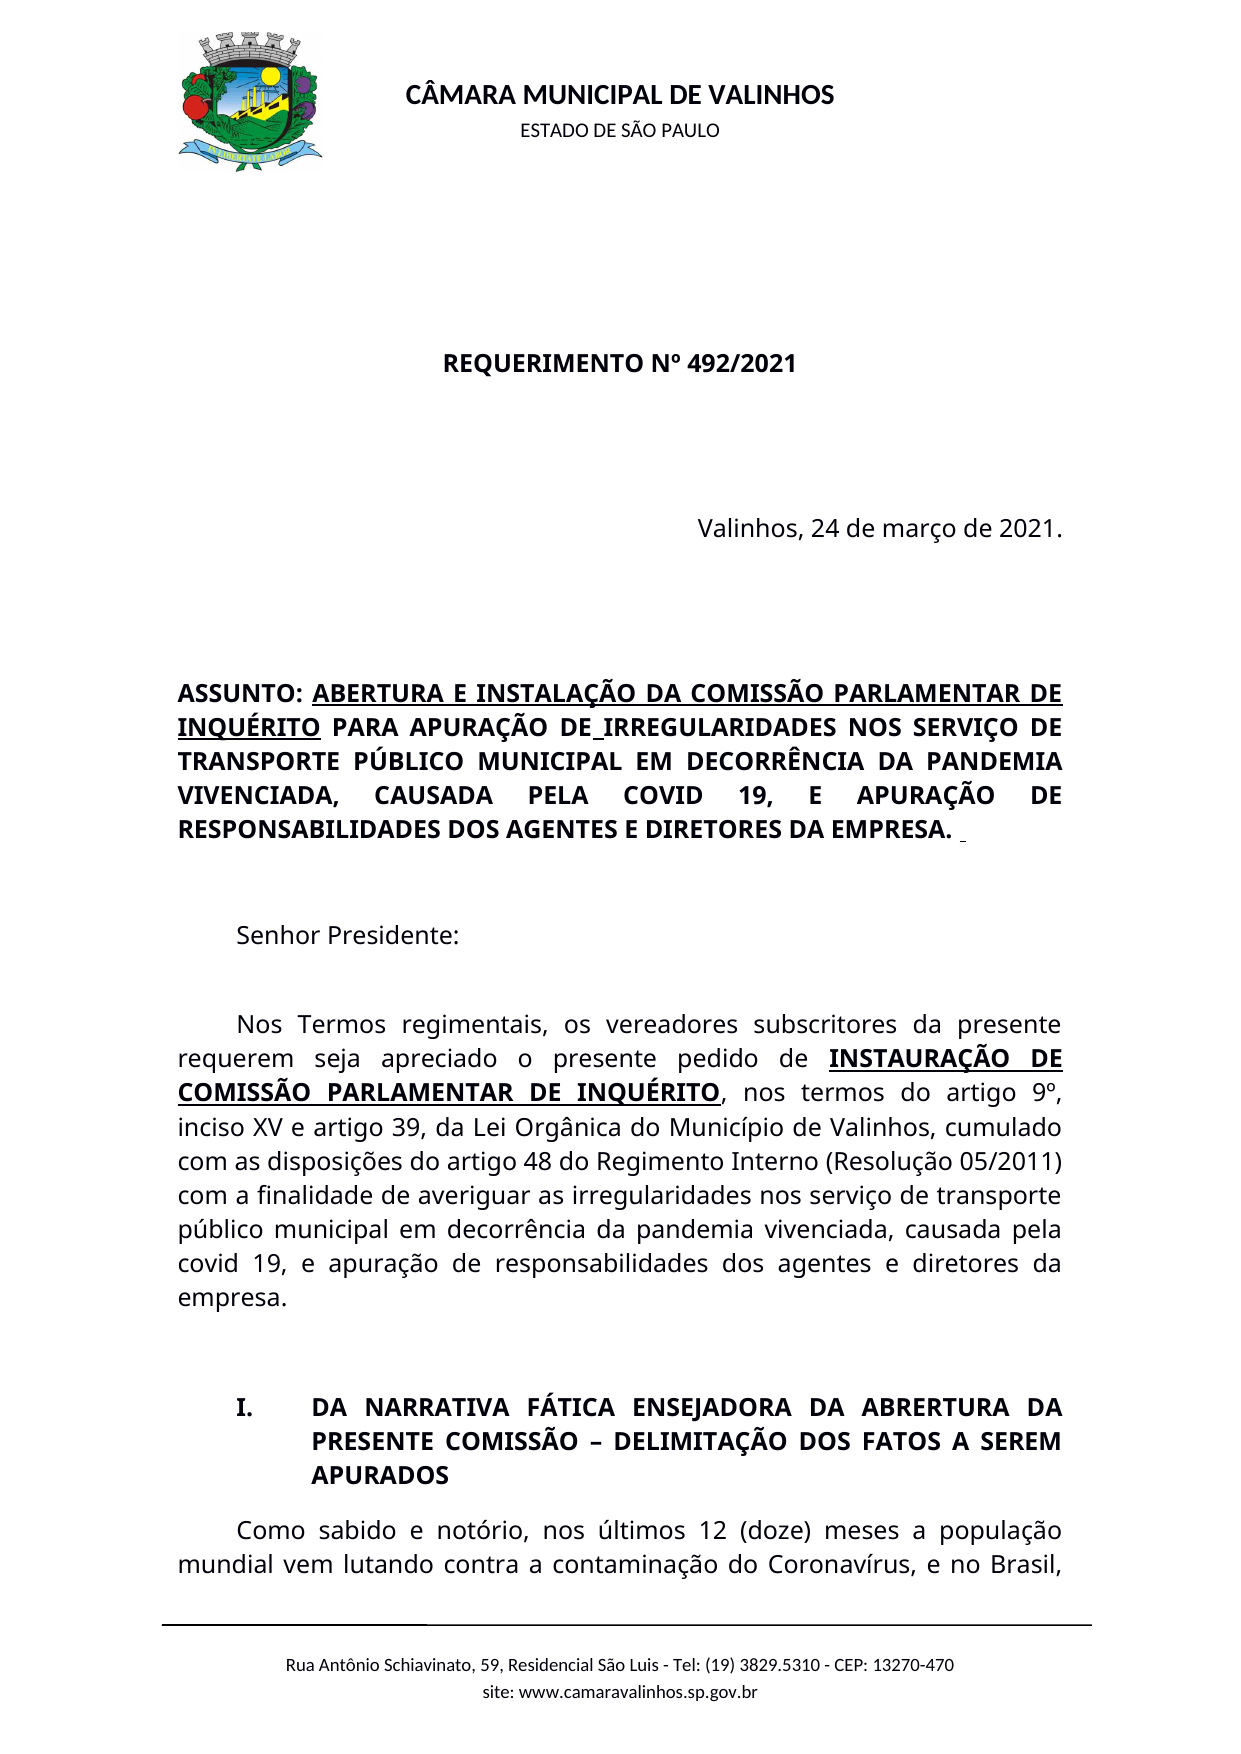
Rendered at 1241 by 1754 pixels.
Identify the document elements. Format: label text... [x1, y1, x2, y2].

picture [178, 32, 323, 172]
text REQUERIMENTO Nº 492/2021 [177, 346, 1063, 380]
text Nos Termos regimentais, os vereadores subscritores da presente requerem seja apreciado o presente pedido de INSTAURAÇÃO DE COMISSÃO PARLAMENTAR DE INQUÉRITO, nos termos do artigo 9º, inciso XV e artigo 39, da Lei Orgânica do Município de Valinhos, cumulado com as disposições do artigo 48 do Regimento Interno (Resolução 05/2011) com a finalidade de averiguar as irregularidades nos serviço de transporte público municipal em decorrência da pandemia vivenciada, causada pela covid 19, e apuração de responsabilidades dos agentes e diretores da empresa. [177, 1007, 1063, 1313]
text Senhor Presidente: [177, 918, 1063, 952]
text ASSUNTO: ABERTURA E INSTALAÇÃO DA COMISSÃO PARLAMENTAR DE INQUÉRITO PARA APURAÇÃO DE IRREGULARIDADES NOS SERVIÇO DE TRANSPORTE PÚBLICO MUNICIPAL EM DECORRÊNCIA DA PANDEMIA VIVENCIADA, CAUSADA PELA COVID 19, E APURAÇÃO DE RESPONSABILIDADES DOS AGENTES E DIRETORES DA EMPRESA. [177, 676, 1063, 846]
list DA NARRATIVA FÁTICA ENSEJADORA DA ABRERTURA DA PRESENTE COMISSÃO – DELIMITAÇÃO DOS FATOS A SEREM APURADOS [236, 1389, 1063, 1491]
text Valinhos, 24 de março de 2021. [177, 511, 1063, 545]
